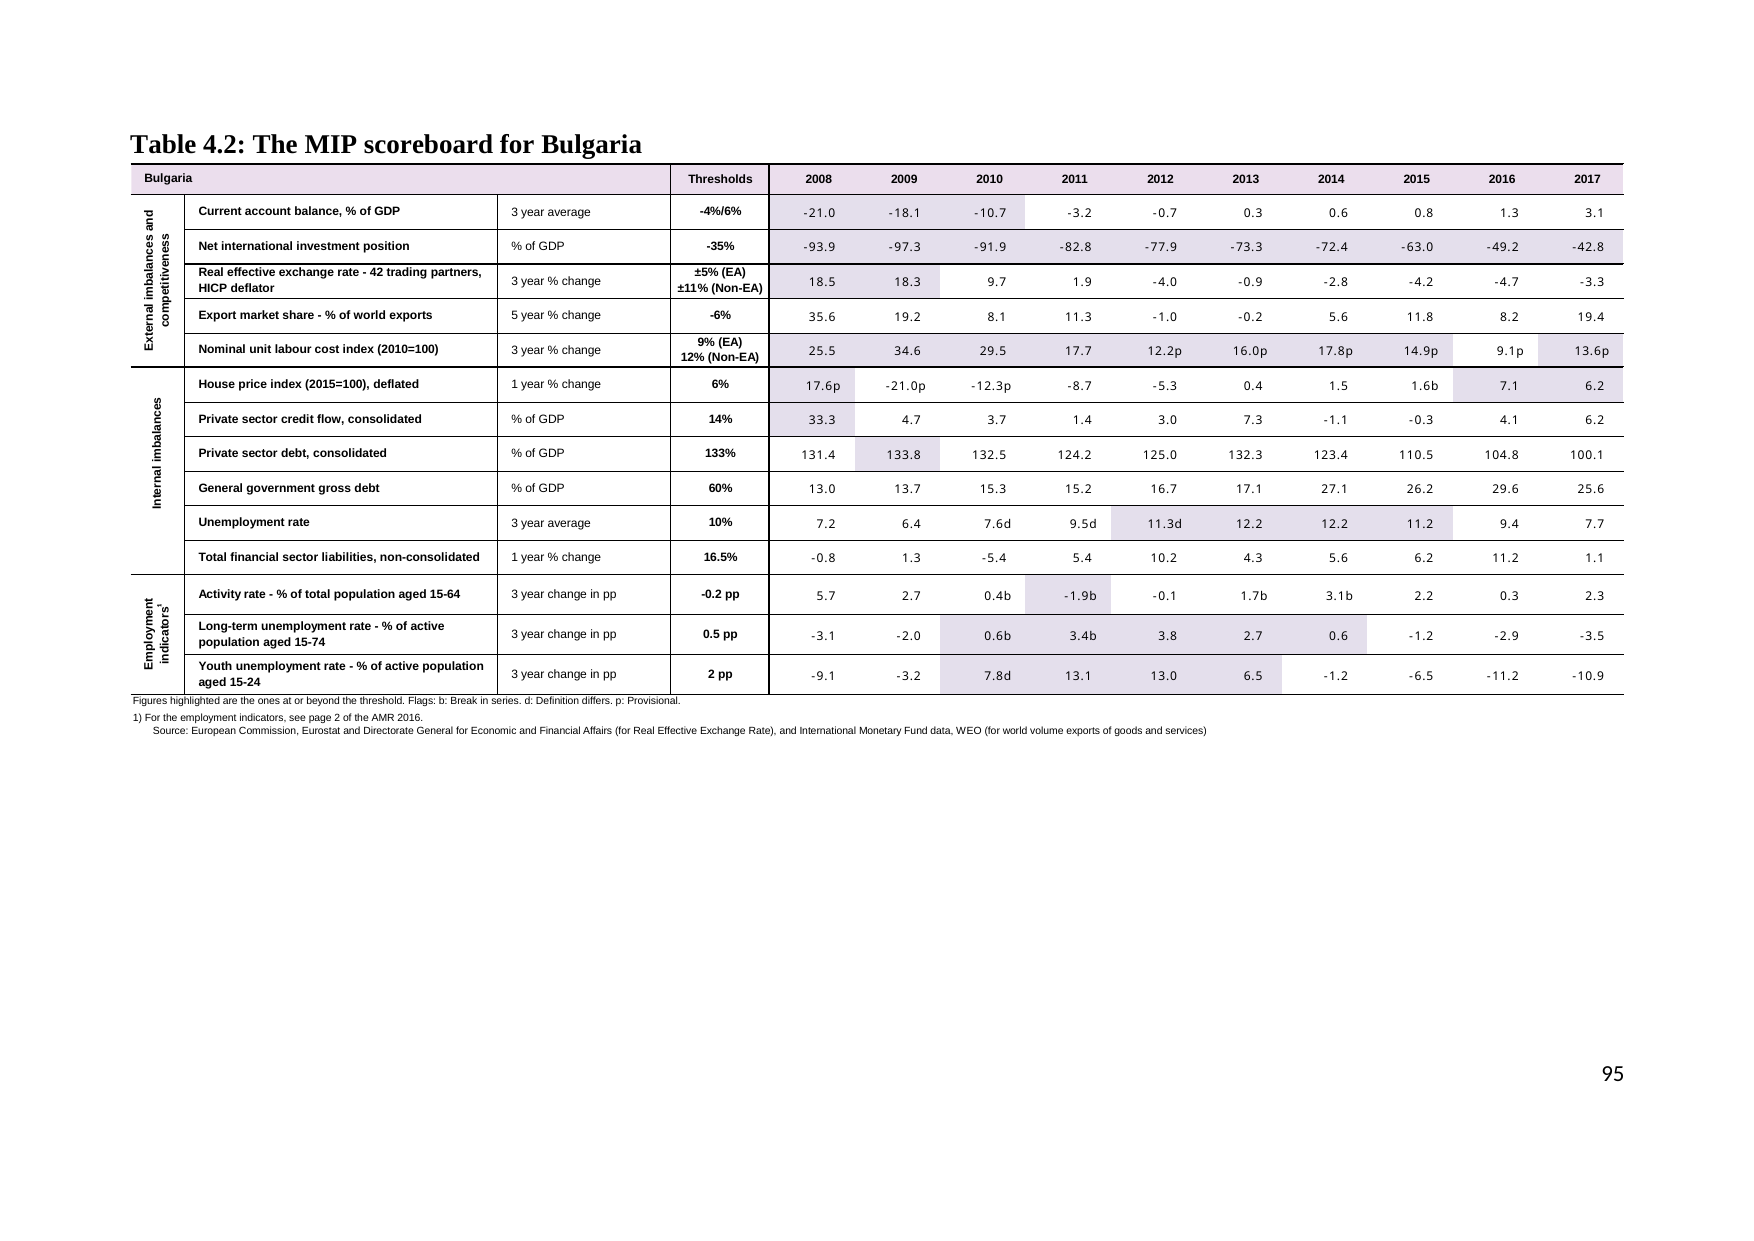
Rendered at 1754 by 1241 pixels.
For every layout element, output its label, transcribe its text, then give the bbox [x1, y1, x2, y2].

subtitle Table 4.2: The MIP scoreboard for Bulgaria [130, 128, 1624, 159]
